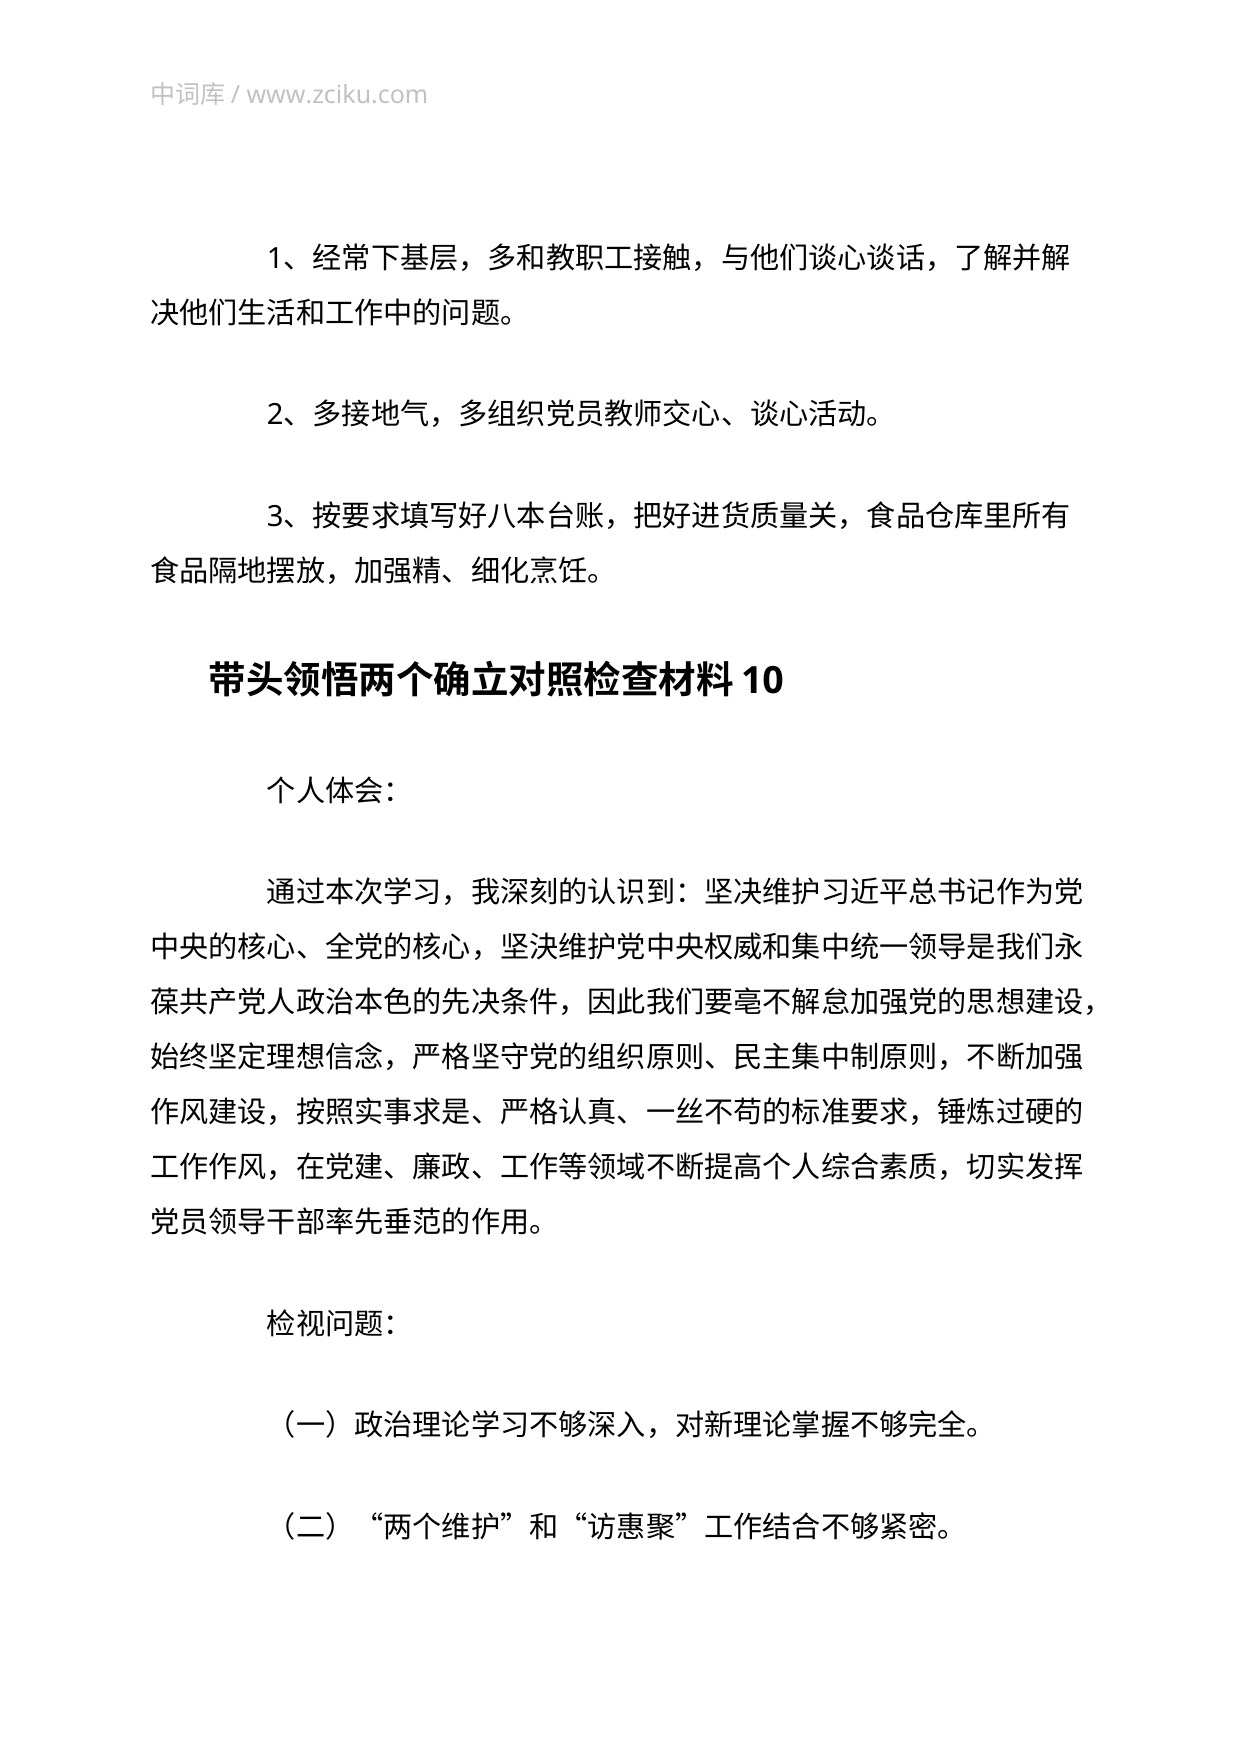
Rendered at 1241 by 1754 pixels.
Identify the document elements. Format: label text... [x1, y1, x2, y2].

text 通过本次学习，我深刻的认识到：坚决维护习近平总书记作为党中央的核心、全党的核心，坚決维护党中央权威和集中统一领导是我们永葆共产党人政治本色的先决条件，因此我们要亳不解怠加强党的思想建设，始终坚定理想信念，严格坚守党的组织原则、民主集中制原则，不断加强作风建设，按照实事求是、严格认真、一丝不苟的标准要求，锤炼过硬的工作作风，在党建、廉政、工作等领域不断提高个人综合素质，切实发挥党员领导干部率先垂范的作用。 [150, 869, 1090, 1241]
text 3、按要求填写好八本台账，把好进货质量关，食品仓库里所有食品隔地摆放，加强精、细化烹饪。 [150, 493, 1090, 590]
text （一）政治理论学习不够深入，对新理论掌握不够完全。 [150, 1402, 1090, 1444]
text 检视问题： [150, 1300, 1090, 1342]
text （二）“两个维护”和“访惠聚”工作结合不够紧密。 [150, 1504, 1090, 1546]
text 1、经常下基层，多和教职工接触，与他们谈心谈话，了解并解决他们生活和工作中的问题。 [150, 234, 1090, 331]
text 2、多接地气，多组织党员教师交心、谈心活动。 [150, 391, 1090, 433]
text 带头领悟两个确立对照检查材料10 [150, 650, 1090, 704]
text 个人体会： [150, 767, 1090, 809]
